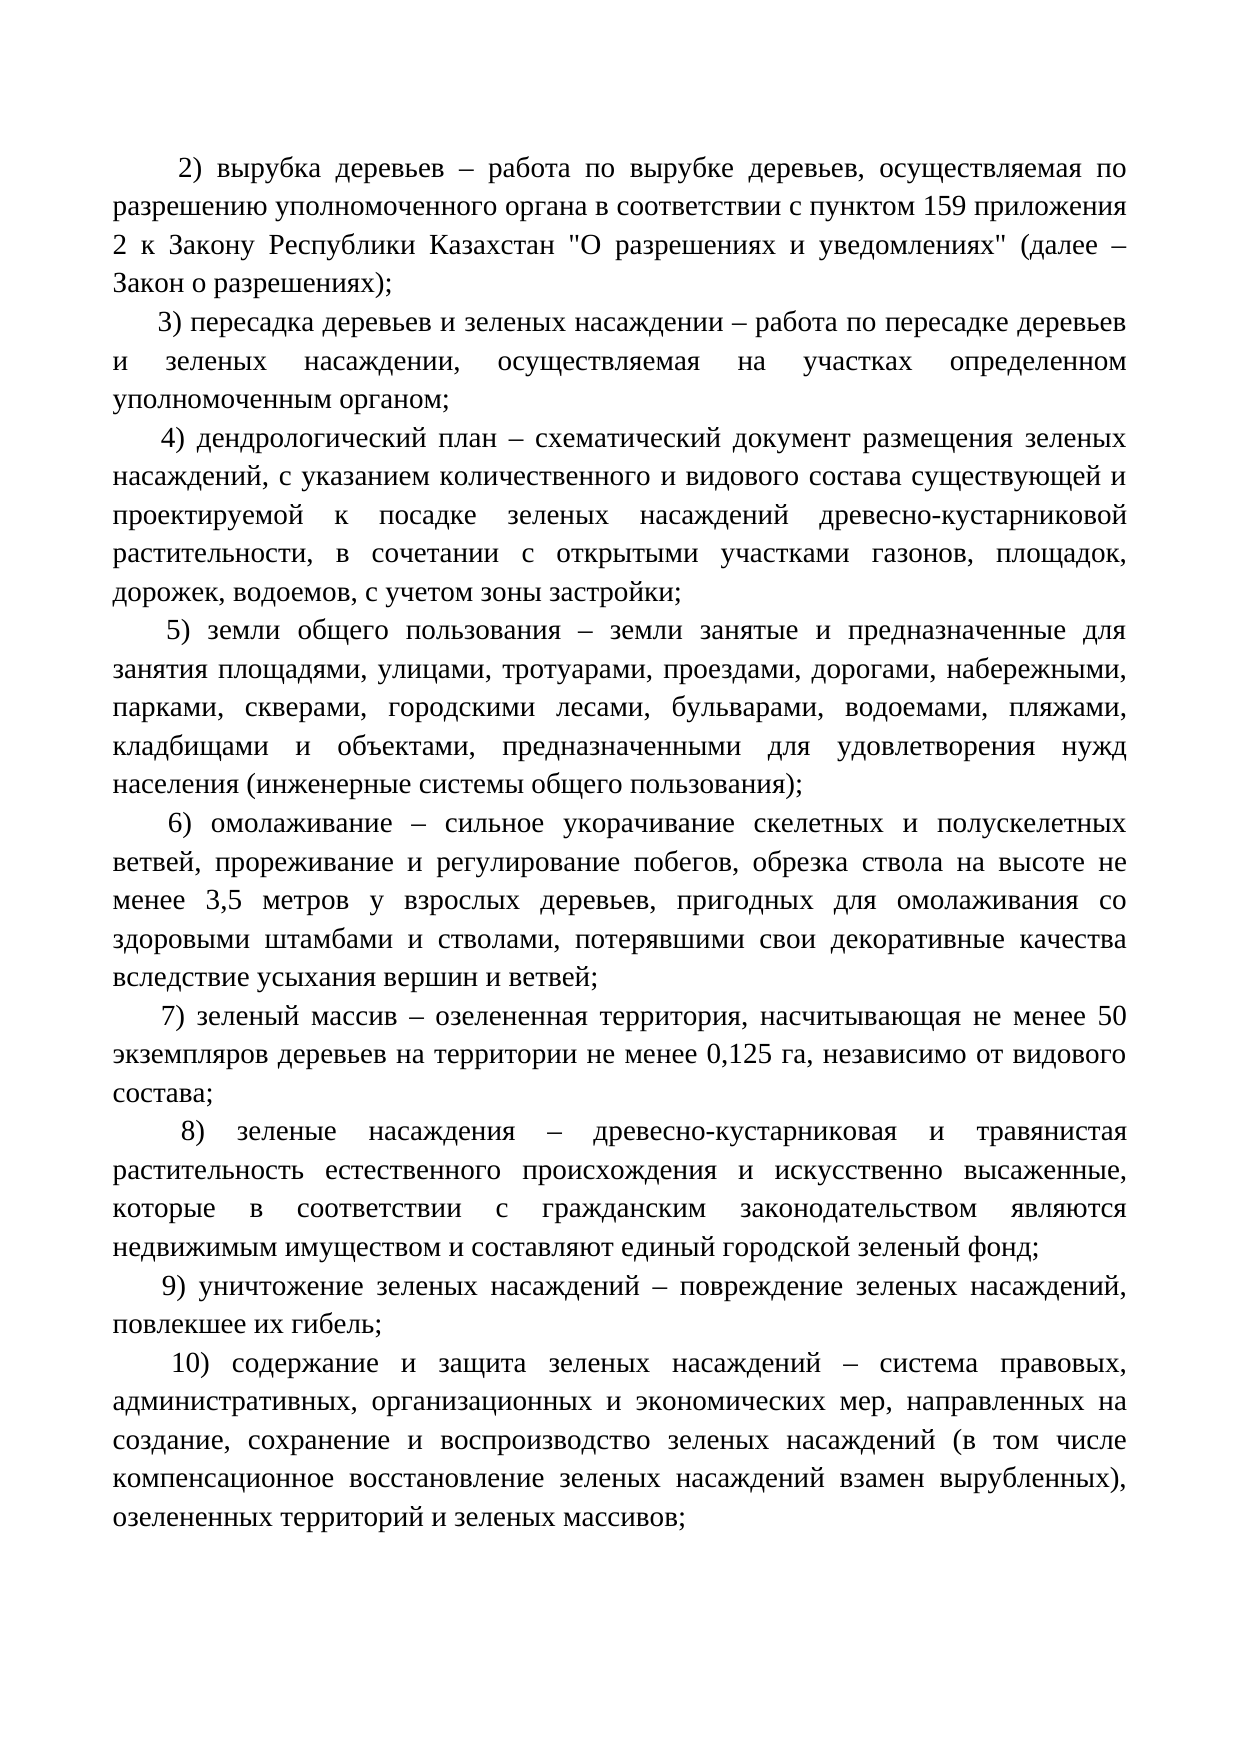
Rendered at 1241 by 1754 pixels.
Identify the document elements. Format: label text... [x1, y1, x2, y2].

text 3) пересадка деревьев и зеленых насаждении – работа по пересадке деревьев и зеленых насаждении, осуществляемая на участках определенном уполномоченным органом; [112, 304, 1128, 415]
text 7) зеленый массив – озелененная территория, насчитывающая не менее 50 экземпляров деревьев на территории не менее 0,125 га, независимо от видового состава; [112, 998, 1128, 1108]
text 5) земли общего пользования – земли занятые и предназначенные для занятия площадями, улицами, тротуарами, проездами, дорогами, набережными, парками, скверами, городскими лесами, бульварами, водоемами, пляжами, кладбищами и объектами, предназначенными для удовлетворения нужд населения (инженерные системы общего пользования); [112, 612, 1128, 800]
text 4) дендрологический план – схематический документ размещения зеленых насаждений, с указанием количественного и видового состава существующей и проектируемой к посадке зеленых насаждений древесно-кустарниковой растительности, в сочетании с открытыми участками газонов, площадок, дорожек, водоемов, с учетом зоны застройки; [112, 420, 1128, 607]
text 10) содержание и защита зеленых насаждений – система правовых, административных, организационных и экономических мер, направленных на создание, сохранение и воспроизводство зеленых насаждений (в том числе компенсационное восстановление зеленых насаждений взамен вырубленных), озелененных территорий и зеленых массивов; [112, 1345, 1128, 1532]
text 9) уничтожение зеленых насаждений – повреждение зеленых насаждений, повлекшее их гибель; [112, 1268, 1128, 1340]
text 8) зеленые насаждения – древесно-кустарниковая и травянистая растительность естественного происхождения и искусственно высаженные, которые в соответствии с гражданским законодательством являются недвижимым имуществом и составляют единый городской зеленый фонд; [112, 1113, 1128, 1263]
text 2) вырубка деревьев – работа по вырубке деревьев, осуществляемая по разрешению уполномоченного органа в соответствии с пунктом 159 приложения 2 к Закону Республики Казахстан "О разрешениях и уведомлениях" (далее – Закон о разрешениях); [112, 150, 1128, 299]
text 6) омолаживание – сильное укорачивание скелетных и полускелетных ветвей, прореживание и регулирование побегов, обрезка ствола на высоте не менее 3,5 метров у взрослых деревьев, пригодных для омолаживания со здоровыми штамбами и стволами, потерявшими свои декоративные качества вследствие усыхания вершин и ветвей; [112, 805, 1128, 993]
